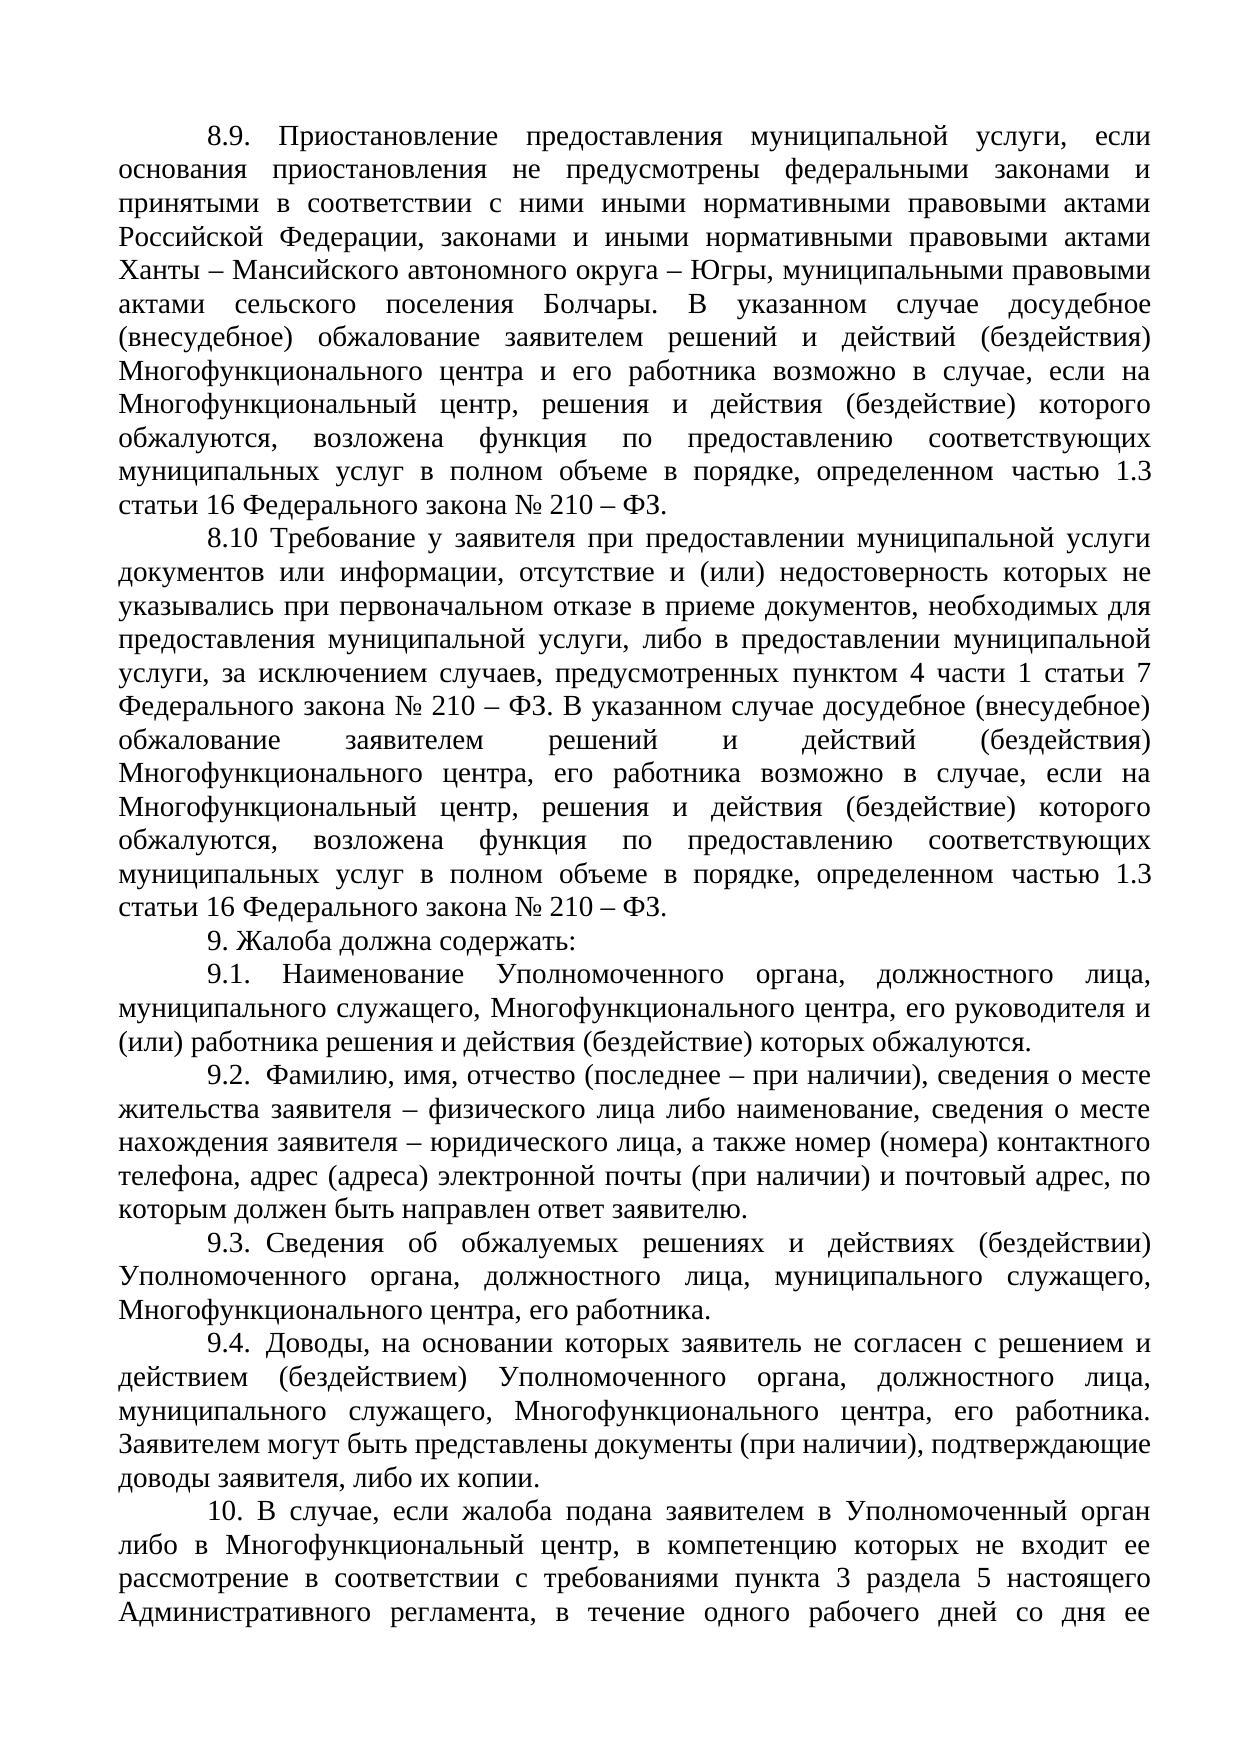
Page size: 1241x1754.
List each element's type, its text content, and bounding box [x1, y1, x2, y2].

text 8.9. Приостановление предоставления муниципальной услуги, если основания приостановления не предусмотрены федеральными законами и принятыми в соответствии с ними иными нормативными правовыми актами Российской Федерации, законами и иными нормативными правовыми актами Ханты – Мансийского автономного округа – Югры, муниципальными правовыми актами сельского поселения Болчары. В указанном случае досудебное (внесудебное) обжалование заявителем решений и действий (бездействия) Многофункционального центра и его работника возможно в случае, если на Многофункциональный центр, решения и действия (бездействие) которого обжалуются, возложена функция по предоставлению соответствующих муниципальных услуг в полном объеме в порядке, определенном частью 1.3 статьи 16 Федерального закона № 210 – ФЗ. [118, 118, 1152, 521]
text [118, 1493, 1152, 1627]
text 9. Жалоба должна содержать: [118, 923, 1152, 957]
text 9.1. Наименование Уполномоченного органа, должностного лица, муниципального служащего, Многофункционального центра, его руководителя и (или) работника решения и действия (бездействие) которых обжалуются. [118, 957, 1152, 1057]
text 9.3. Сведения об обжалуемых решениях и действиях (бездействии) Уполномоченного органа, должностного лица, муниципального служащего, Многофункционального центра, его работника. [118, 1225, 1152, 1326]
text 9.4. Доводы, на основании которых заявитель не согласен с решением и действием (бездействием) Уполномоченного органа, должностного лица, муниципального служащего, Многофункционального центра, его работника. Заявителем могут быть представлены документы (при наличии), подтверждающие доводы заявителя, либо их копии. [118, 1326, 1152, 1493]
text 8.10 Требование у заявителя при предоставлении муниципальной услуги документов или информации, отсутствие и (или) недостоверность которых не указывались при первоначальном отказе в приеме документов, необходимых для предоставления муниципальной услуги, либо в предоставлении муниципальной услуги, за исключением случаев, предусмотренных пунктом 4 части 1 статьи 7 Федерального закона № 210 – ФЗ. В указанном случае досудебное (внесудебное) обжалование заявителем решений и действий (бездействия) Многофункционального центра, его работника возможно в случае, если на Многофункциональный центр, решения и действия (бездействие) которого обжалуются, возложена функция по предоставлению соответствующих муниципальных услуг в полном объеме в порядке, определенном частью 1.3 статьи 16 Федерального закона № 210 – ФЗ. [118, 521, 1152, 923]
text 9.2. Фамилию, имя, отчество (последнее – при наличии), сведения о месте жительства заявителя – физического лица либо наименование, сведения о месте нахождения заявителя – юридического лица, а также номер (номера) контактного телефона, адрес (адреса) электронной почты (при наличии) и почтовый адрес, по которым должен быть направлен ответ заявителю. [118, 1057, 1152, 1225]
